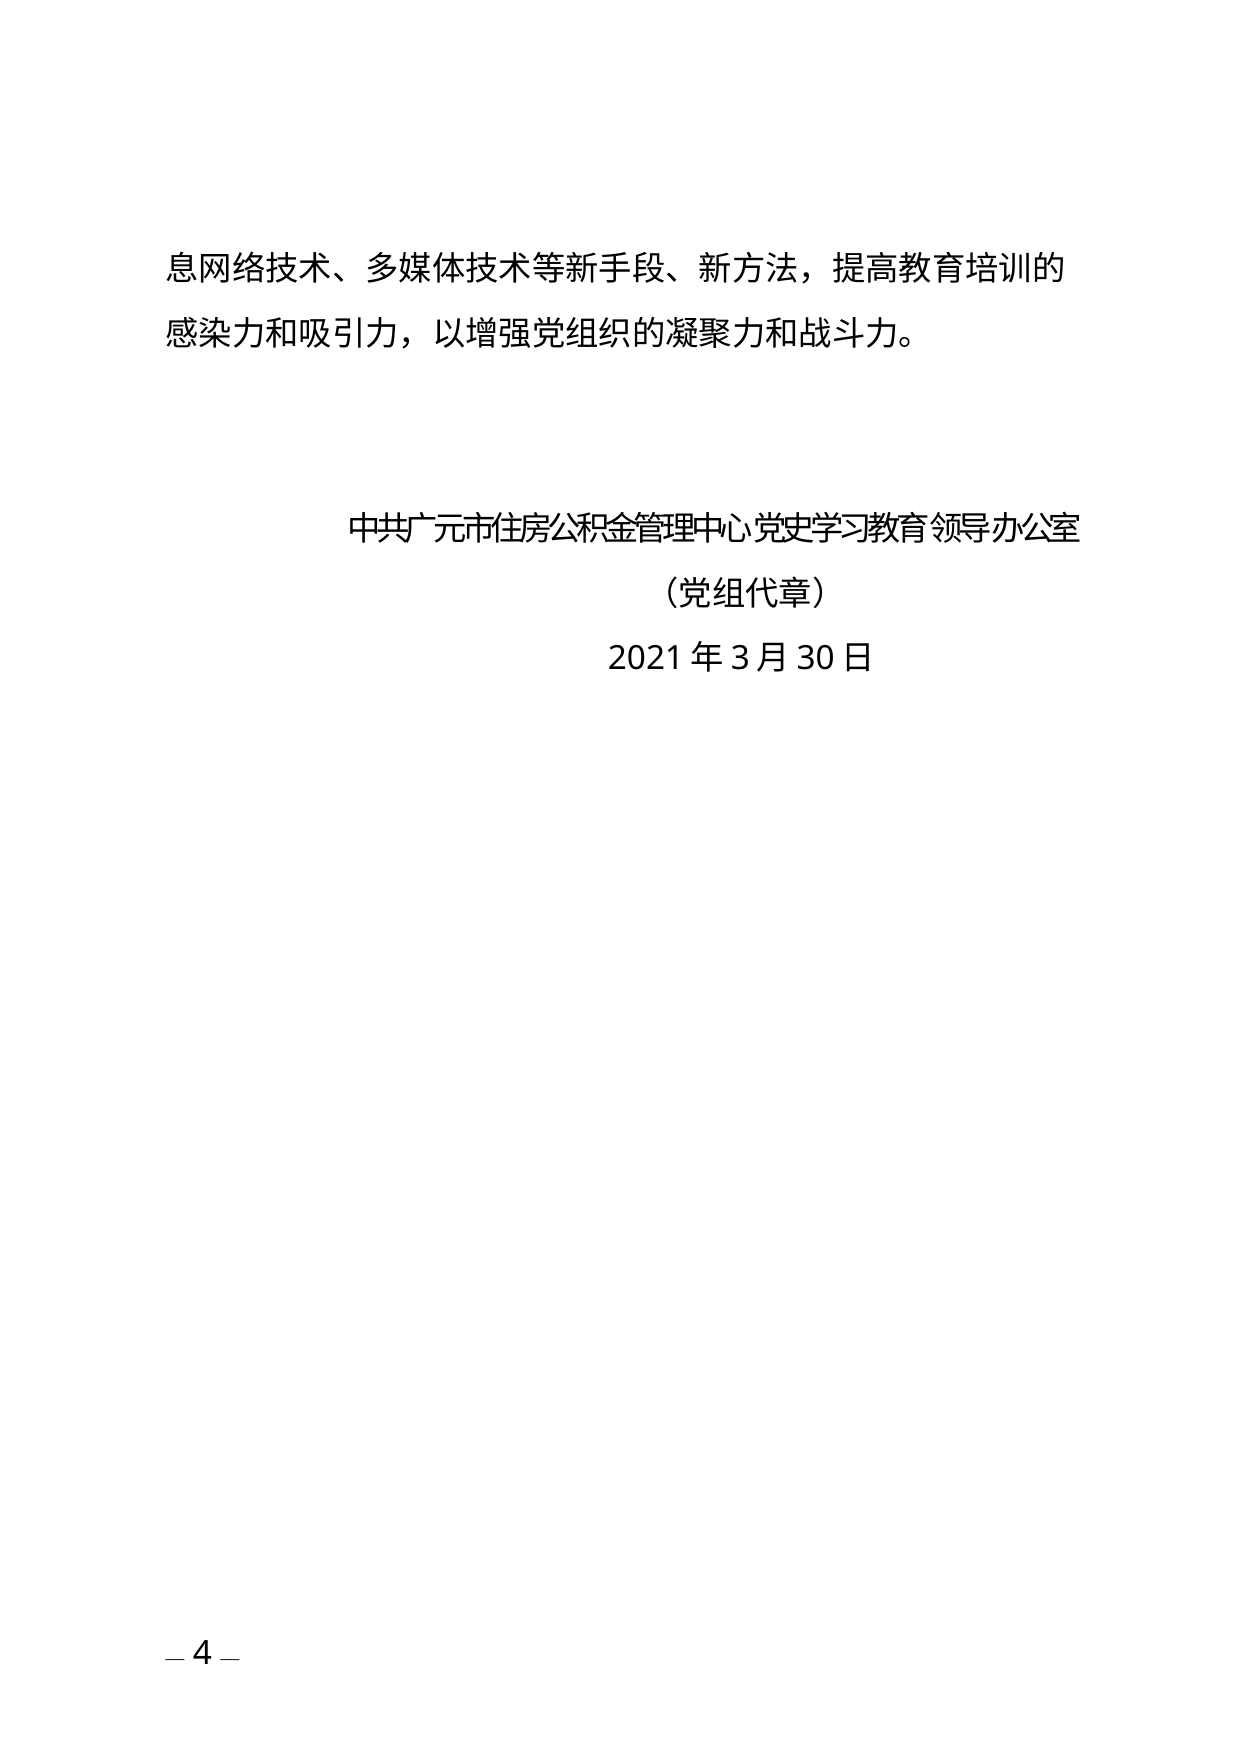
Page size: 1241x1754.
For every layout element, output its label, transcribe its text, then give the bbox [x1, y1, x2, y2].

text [165, 233, 1087, 363]
text （党组代章） [165, 558, 1087, 623]
text 2021年3月30日 [165, 623, 1087, 688]
text 中共广元市住房公积金管理中心党史学习教育领导办公室 [165, 493, 1087, 558]
